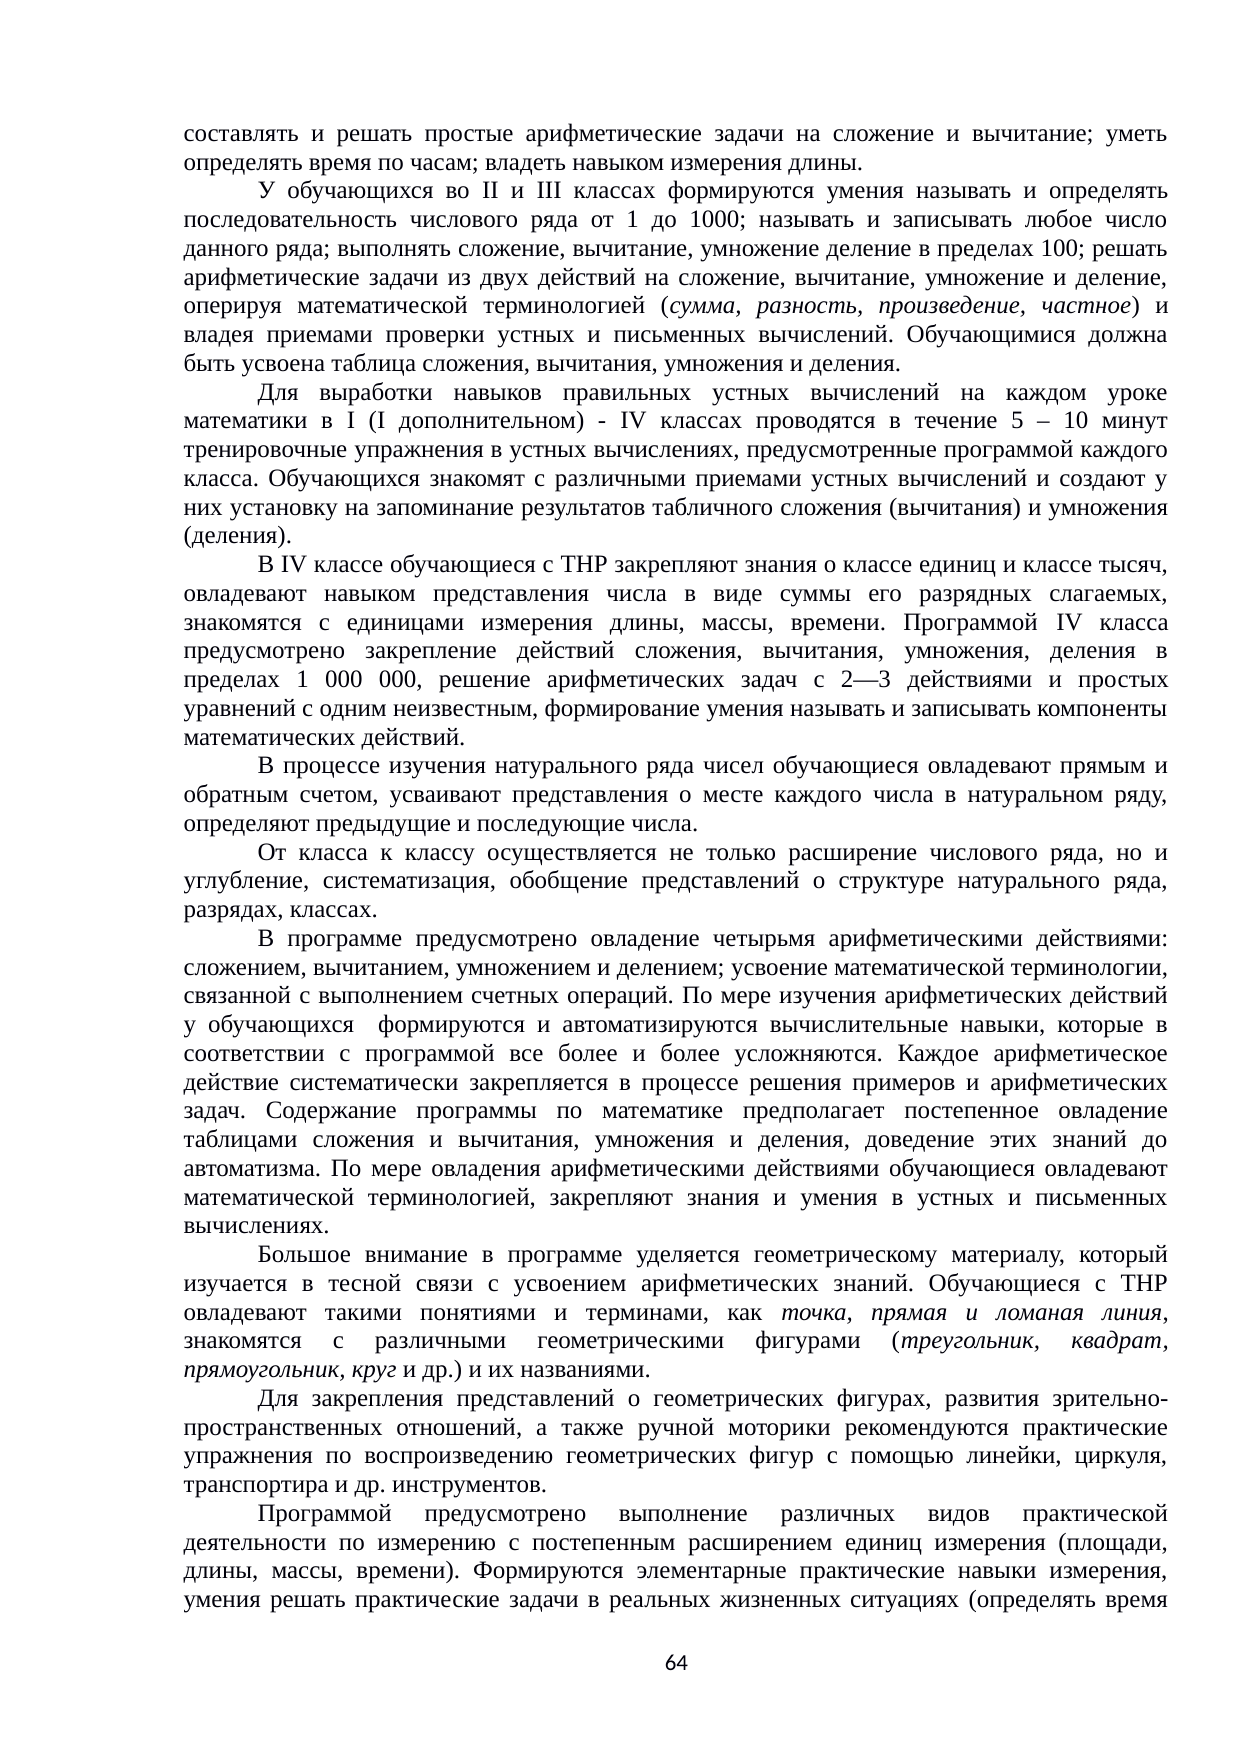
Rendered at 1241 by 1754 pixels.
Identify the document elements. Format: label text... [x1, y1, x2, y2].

text В программе предусмотрено овладение четырьмя арифметическими действиями: сложением, вычитанием, умножением и делением; усвоение математической терминологии, связанной с выполнением счетных операций. По мере изучения арифметических действий у обучающихся формируются и автоматизируются вычислительные навыки, которые в соответствии с программой все более и более усложняются. Каждое арифметическое действие систематически закрепляется в процессе решения примеров и арифметических задач. Содержание программы по математике предполагает постепенное овладение таблицами сложения и вычитания, умножения и деления, доведение этих знаний до автоматизма. По мере овладения арифметическими действиями обучающиеся овладевают математической терминологией, закрепляют знания и умения в устных и письменных вычислениях. [183, 923, 1169, 1239]
text Для закрепления представлений о геометрических фигурах, развития зрительно-пространственных отношений, а также ручной моторики рекомендуются практические упражнения по воспроизведению геометрических фигур с помощью линейки, циркуля, транспортира и др. инструментов. [183, 1383, 1169, 1498]
text Большое внимание в программе уделяется геометрическому материалу, который изучается в тесной связи с усвоением арифметических знаний. Обучающиеся с ТНР овладевают такими понятиями и терминами, как точка, прямая и ломаная линия, знакомятся с различными геометрическими фигурами (треугольник, квадрат, прямоугольник, круг и др.) и их названиями. [183, 1239, 1169, 1383]
text В IV классе обучающиеся с ТНР закрепляют знания о классе единиц и классе тысяч, овладевают навыком представления числа в виде суммы его разрядных слагаемых, знакомятся с единицами измерения длины, массы, времени. Программой IV класса предусмотрено закрепление действий сложения, вычитания, умножения, деления в пределах 1 000 000, решение арифметических задач с 2—3 действиями и простых уравнений с одним неизвестным, формирование умения называть и записывать компоненты математических действий. [183, 549, 1169, 751]
text Для выработки навыков правильных устных вычислений на каждом уроке математики в I (I дополнительном) - IV классах проводятся в течение 5 – 10 минут тренировочные упражнения в устных вычислениях, предусмотренные программой каждого класса. Обучающихся знакомят с различными приемами устных вычислений и создают у них установку на запоминание результатов табличного сложения (вычитания) и умножения (деления). [183, 377, 1169, 549]
text В процессе изучения натурального ряда чисел обучающиеся овладевают прямым и обратным счетом, усваивают представления о месте каждого числа в натуральном ряду, определяют предыдущие и последующие числа. [183, 751, 1169, 837]
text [183, 118, 1169, 176]
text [183, 1498, 1169, 1613]
text У обучающихся во II и III классах формируются умения называть и определять последовательность числового ряда от 1 до 1000; называть и записывать любое число данного ряда; выполнять сложение, вычитание, умножение деление в пределах 100; решать арифметические задачи из двух действий на сложение, вычитание, умножение и деление, оперируя математической терминологией (сумма, разность, произведение, частное) и владея приемами проверки устных и письменных вычислений. Обучающимися должна быть усвоена таблица сложения, вычитания, умножения и деления. [183, 176, 1169, 377]
text От класса к классу осуществляется не только расширение числового ряда, но и углубление, систематизация, обобщение представлений о структуре натурального ряда, разрядах, классах. [183, 837, 1169, 923]
